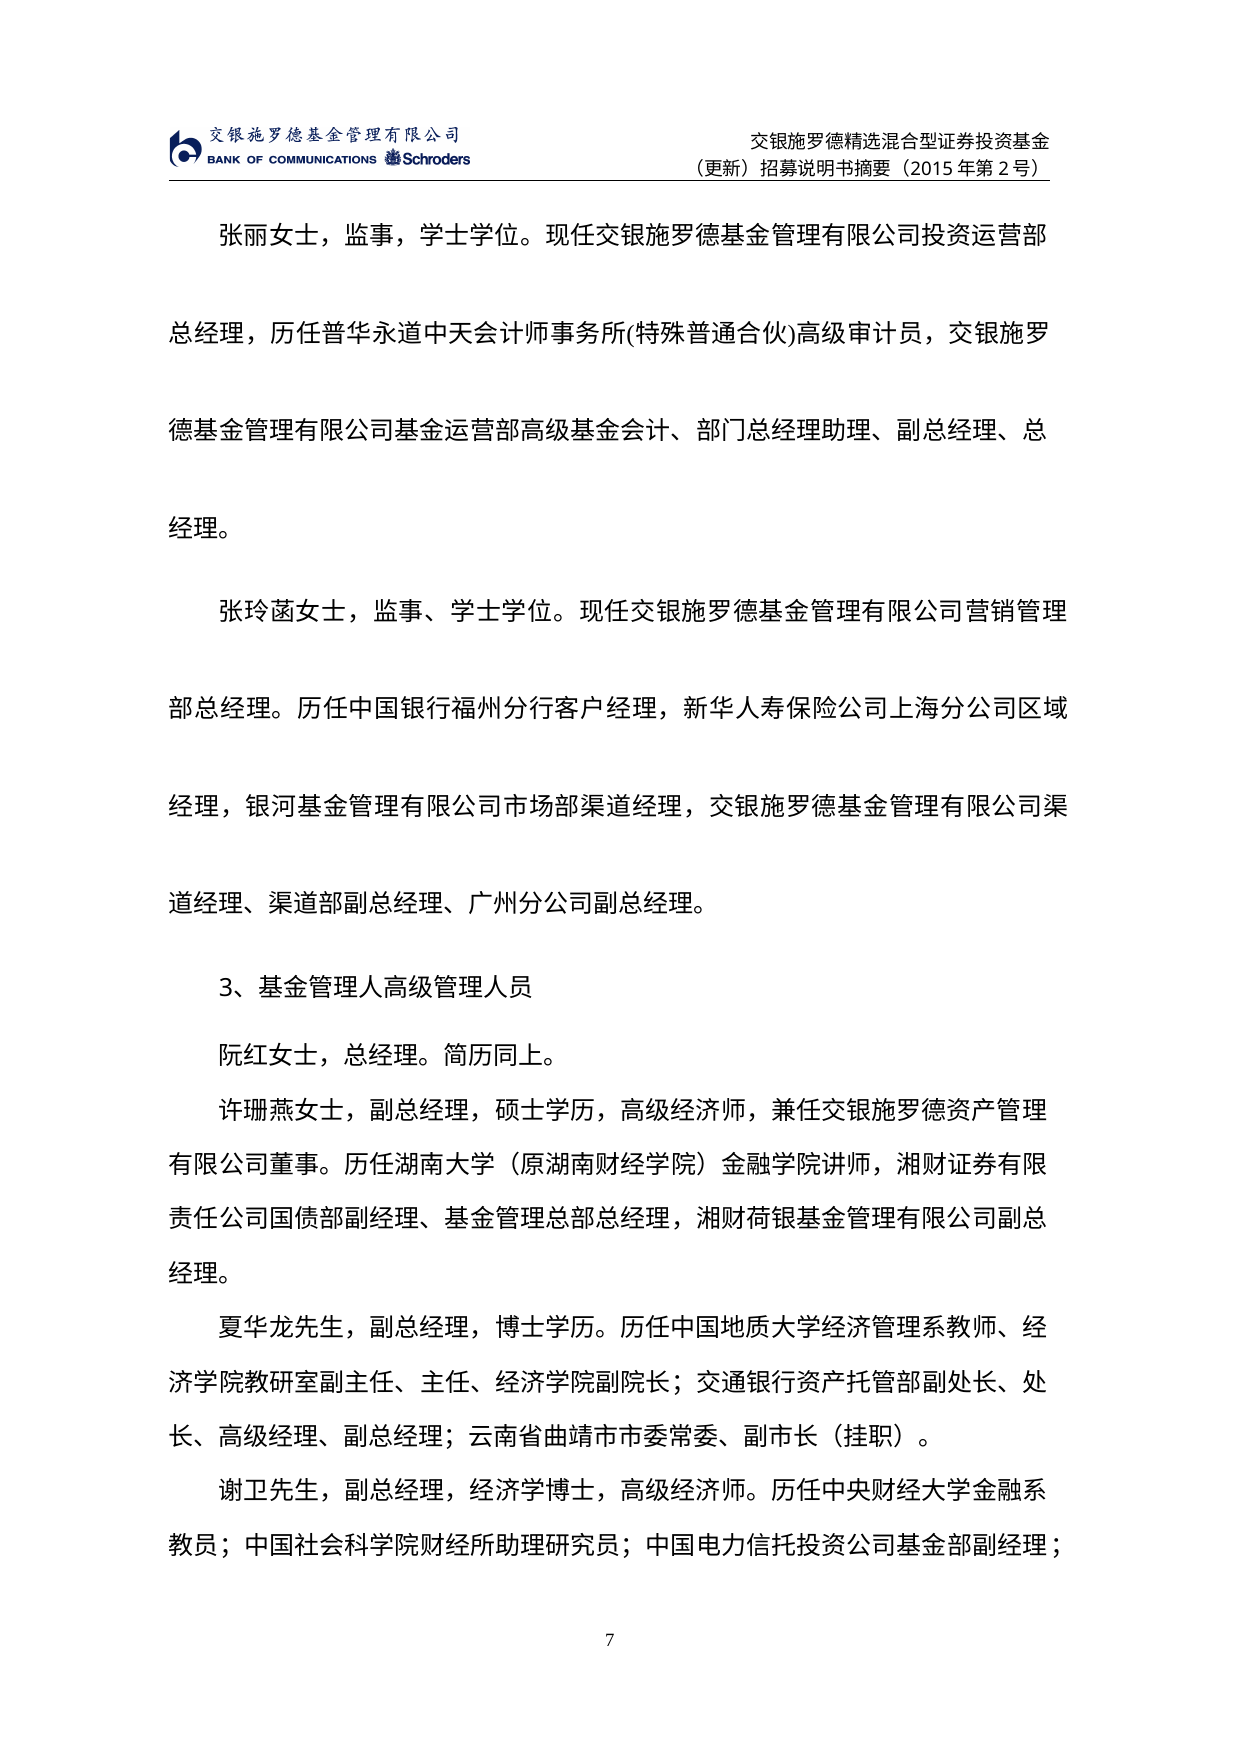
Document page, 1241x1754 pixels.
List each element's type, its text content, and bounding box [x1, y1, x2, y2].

picture [169, 127, 470, 167]
text 许珊燕女士，副总经理，硕士学历，高级经济师，兼任交银施罗德资产管理有限公司董事。历任湖南大学（原湖南财经学院）金融学院讲师，湘财证券有限责任公司国债部副经理、基金管理总部总经理，湘财荷银基金管理有限公司副总经理。 [169, 1090, 1050, 1289]
text 张丽女士，监事，学士学位。现任交银施罗德基金管理有限公司投资运营部总经理，历任普华永道中天会计师事务所(特殊普通合伙)高级审计员，交银施罗德基金管理有限公司基金运营部高级基金会计、部门总经理助理、副总经理、总经理。 [169, 201, 1050, 559]
text 张玲菡女士，监事、学士学位。现任交银施罗德基金管理有限公司营销管理部总经理。历任中国银行福州分行客户经理，新华人寿保险公司上海分公司区域经理，银河基金管理有限公司市场部渠道经理，交银施罗德基金管理有限公司渠道经理、渠道部副总经理、广州分公司副总经理。 [169, 577, 1068, 934]
text 3、基金管理人高级管理人员 [169, 953, 1068, 1018]
text 阮红女士，总经理。简历同上。 [169, 1036, 1050, 1072]
text 夏华龙先生，副总经理，博士学历。历任中国地质大学经济管理系教师、经济学院教研室副主任、主任、经济学院副院长；交通银行资产托管部副处长、处长、高级经理、副总经理；云南省曲靖市市委常委、副市长（挂职）。 [169, 1308, 1050, 1453]
text 谢卫先生，副总经理，经济学博士，高级经济师。历任中央财经大学金融系教员；中国社会科学院财经所助理研究员；中国电力信托投资公司基金部副经理；中国人保信托投资公司证券部副总经理、总经理、北京证券营业部总经理、证券总部副总经理兼北方部总经理，富国基金管理有限公司副总经理。 [169, 1471, 1050, 1561]
